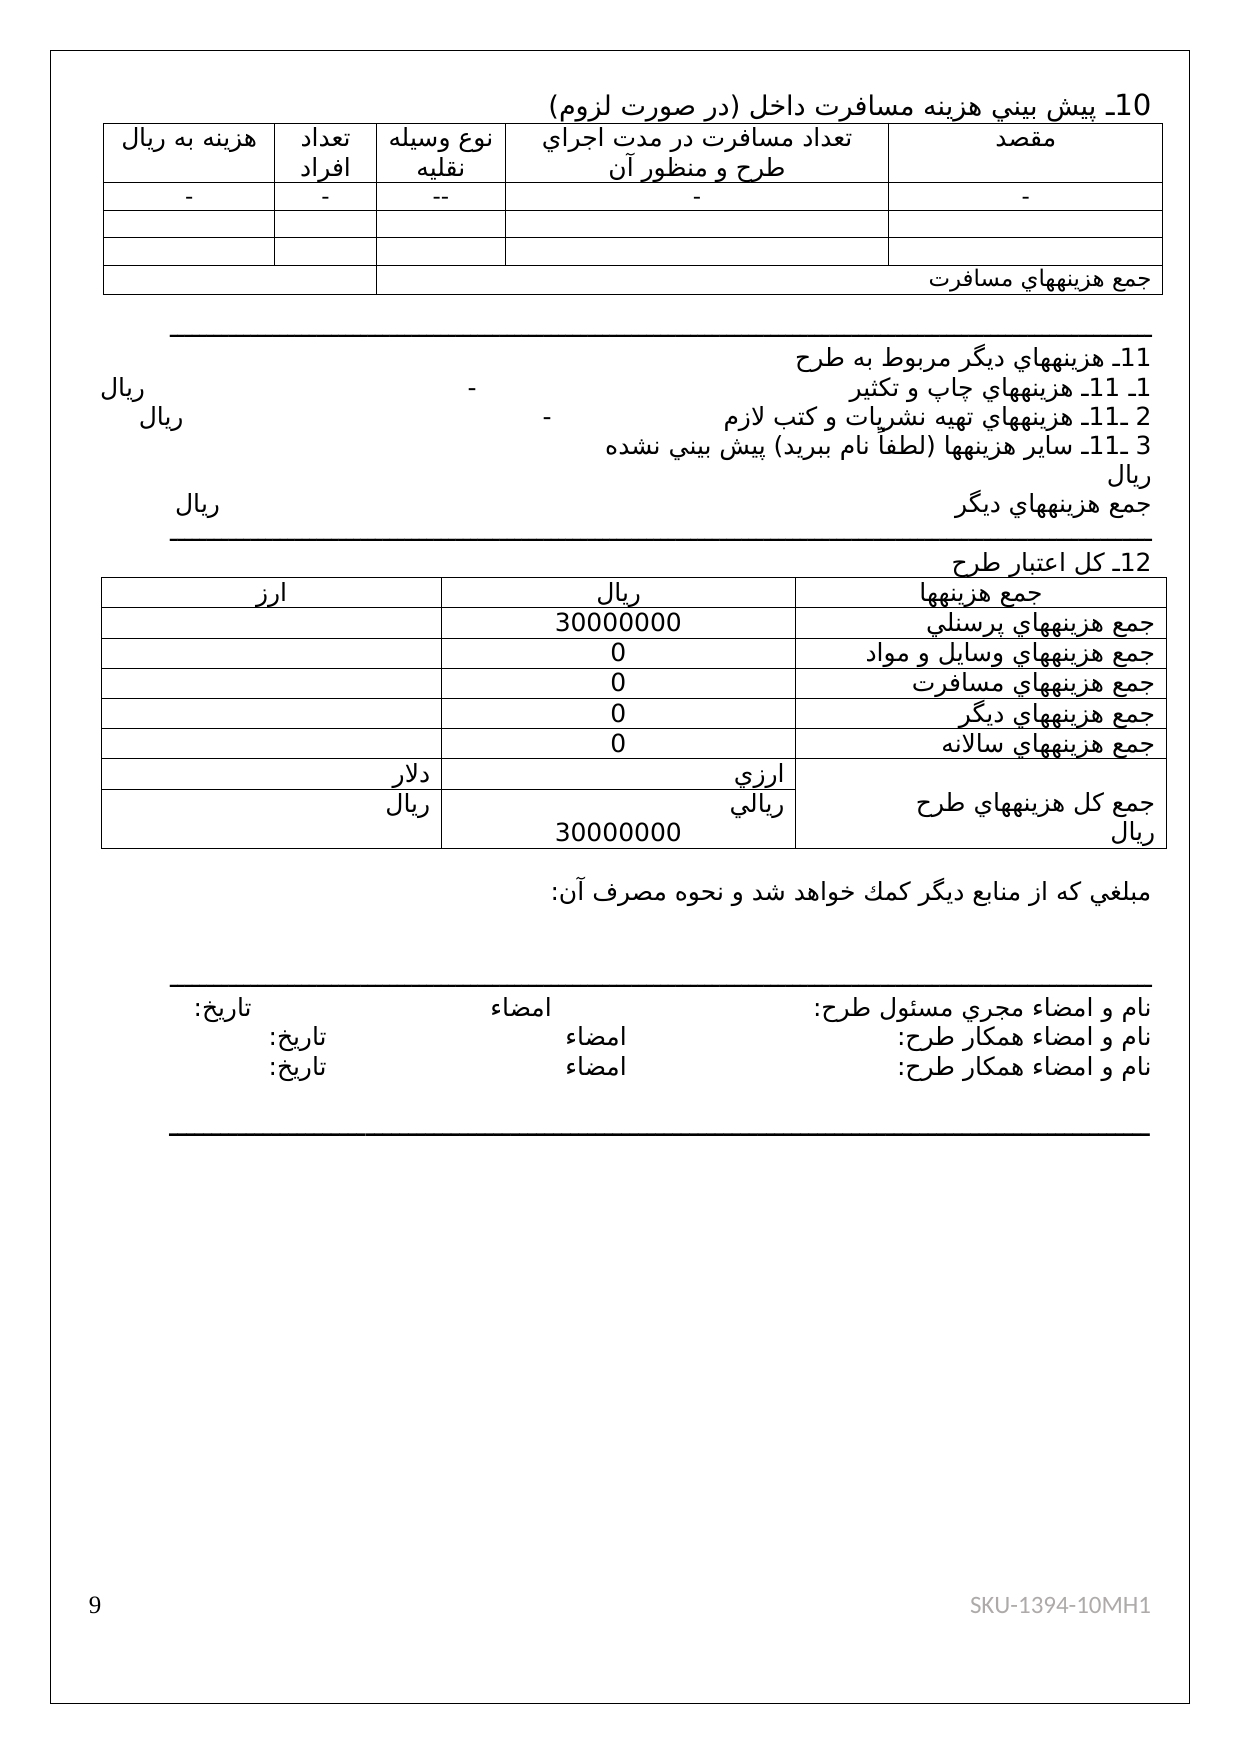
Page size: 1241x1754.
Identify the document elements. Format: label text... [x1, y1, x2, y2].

table_cell -- [377, 183, 505, 210]
table_cell [889, 211, 1162, 237]
table_cell [102, 639, 441, 668]
table_cell جمع هزينه‎هاي وسايل و مواد [796, 639, 1166, 668]
table_cell ارزي [442, 759, 795, 788]
table_cell 0 [442, 729, 795, 758]
text ــــــــــــــــــــــــــــــــــــــــــــــــــــــــــــــــــــــــــــــــــــــــــــــــــــــــــــــــــــــــــــــــــــــ [89, 314, 1152, 344]
text نام و امضاء مجري مسئول طرح: امضاء تاريخ: [89, 993, 1152, 1023]
table_header جمع هزينه‎ها [796, 578, 1166, 607]
table_cell [506, 238, 888, 264]
table_cell جمع هزينه‎هاي پرسنلي [796, 608, 1166, 637]
table_cell [102, 699, 441, 728]
text 1ـ 11ـ هزينه‎هاي چاپ و تكثير - ريال [89, 373, 1152, 402]
text مبلغي كه از منابع ديگر كمك خواهد شد و نحوه مصرف آن: [89, 878, 1152, 907]
text 10ـ پيش بيني هزينه مسافرت داخل (در صورت لزوم) [89, 89, 1152, 123]
table_cell 30000000 [442, 608, 795, 637]
table_cell جمع هزينه‎هاي مسافرت [796, 669, 1166, 698]
text جمع هزينه‎هاي ديگر ريال [89, 489, 1152, 519]
table_cell [889, 238, 1162, 264]
table_cell جمع هزينه‎هاي مسافرت [377, 266, 1162, 294]
text نام و امضاء همكار طرح: امضاء تاريخ: [89, 1023, 1152, 1052]
table_cell [102, 669, 441, 698]
text نام و امضاء همكار طرح: امضاء تاريخ: [89, 1052, 1152, 1081]
table_cell 0 [442, 699, 795, 728]
table_cell ريالي 30000000 [442, 790, 795, 848]
table_cell 0 [442, 639, 795, 668]
table_cell [104, 238, 274, 264]
table_cell جمع كل هزينه‎هاي طرح ريال [796, 759, 1166, 848]
table_header ريال [442, 578, 795, 607]
table_cell [104, 266, 376, 294]
text 2 ـ11ـ هزينه‎هاي تهيه نشريات و كتب لازم - ريال [89, 402, 1152, 431]
text 12ـ كل اعتبار طرح [89, 548, 1152, 577]
table_cell [104, 211, 274, 237]
text 3 ـ11ـ ساير هزينه‎ها (لطفاً نام ببريد) پيش بيني نشده ريال [89, 431, 1152, 489]
table_header ارز [102, 578, 441, 607]
table_cell [377, 211, 505, 237]
table_cell ريال [102, 790, 441, 848]
table_cell 0 [442, 669, 795, 698]
text ــــــــــــــــــــــــــــــــــــــــــــــــــــــــــــــــــــــــــــــــــــــــــــــــــــــــــــــــــــــــــــــــــــــ [89, 519, 1152, 548]
table_cell - [506, 183, 888, 210]
table_cell دلار [102, 759, 441, 788]
table_header نوع وسيله نقليه [377, 124, 505, 182]
table_cell - [275, 183, 376, 210]
text ــــــــــــــــــــــــــــــــــــــــــــــــــــــــــــــــــــــــــــــــــــــــــــــــــــــــــــــــــــــــــــــــــــــ [89, 964, 1152, 993]
text ـــــــــــــــــــــــــــــــــــــــــــــــــــــــــــــــــــــــــــــــــــــــــــــــــــــــــــــــــــ [89, 1110, 1152, 1144]
table_cell [275, 211, 376, 237]
table_cell - [889, 183, 1162, 210]
table_header تعداد افراد [275, 124, 376, 182]
table_cell جمع هزينه‎هاي سالانه [796, 729, 1166, 758]
table_cell [377, 238, 505, 264]
table_cell [275, 238, 376, 264]
table_cell [506, 211, 888, 237]
text 11ـ هزينه‎هاي ديگر مربوط به طرح [89, 344, 1152, 373]
table_header هزينه به ريال [104, 124, 274, 182]
table_header تعداد مسافرت در مدت اجراي طرح و منظور آن [506, 124, 888, 182]
table_header مقصد [889, 124, 1162, 182]
table_cell [102, 729, 441, 758]
table_cell جمع هزينه‎هاي ديگر [796, 699, 1166, 728]
table_cell - [104, 183, 274, 210]
table_cell [102, 608, 441, 637]
